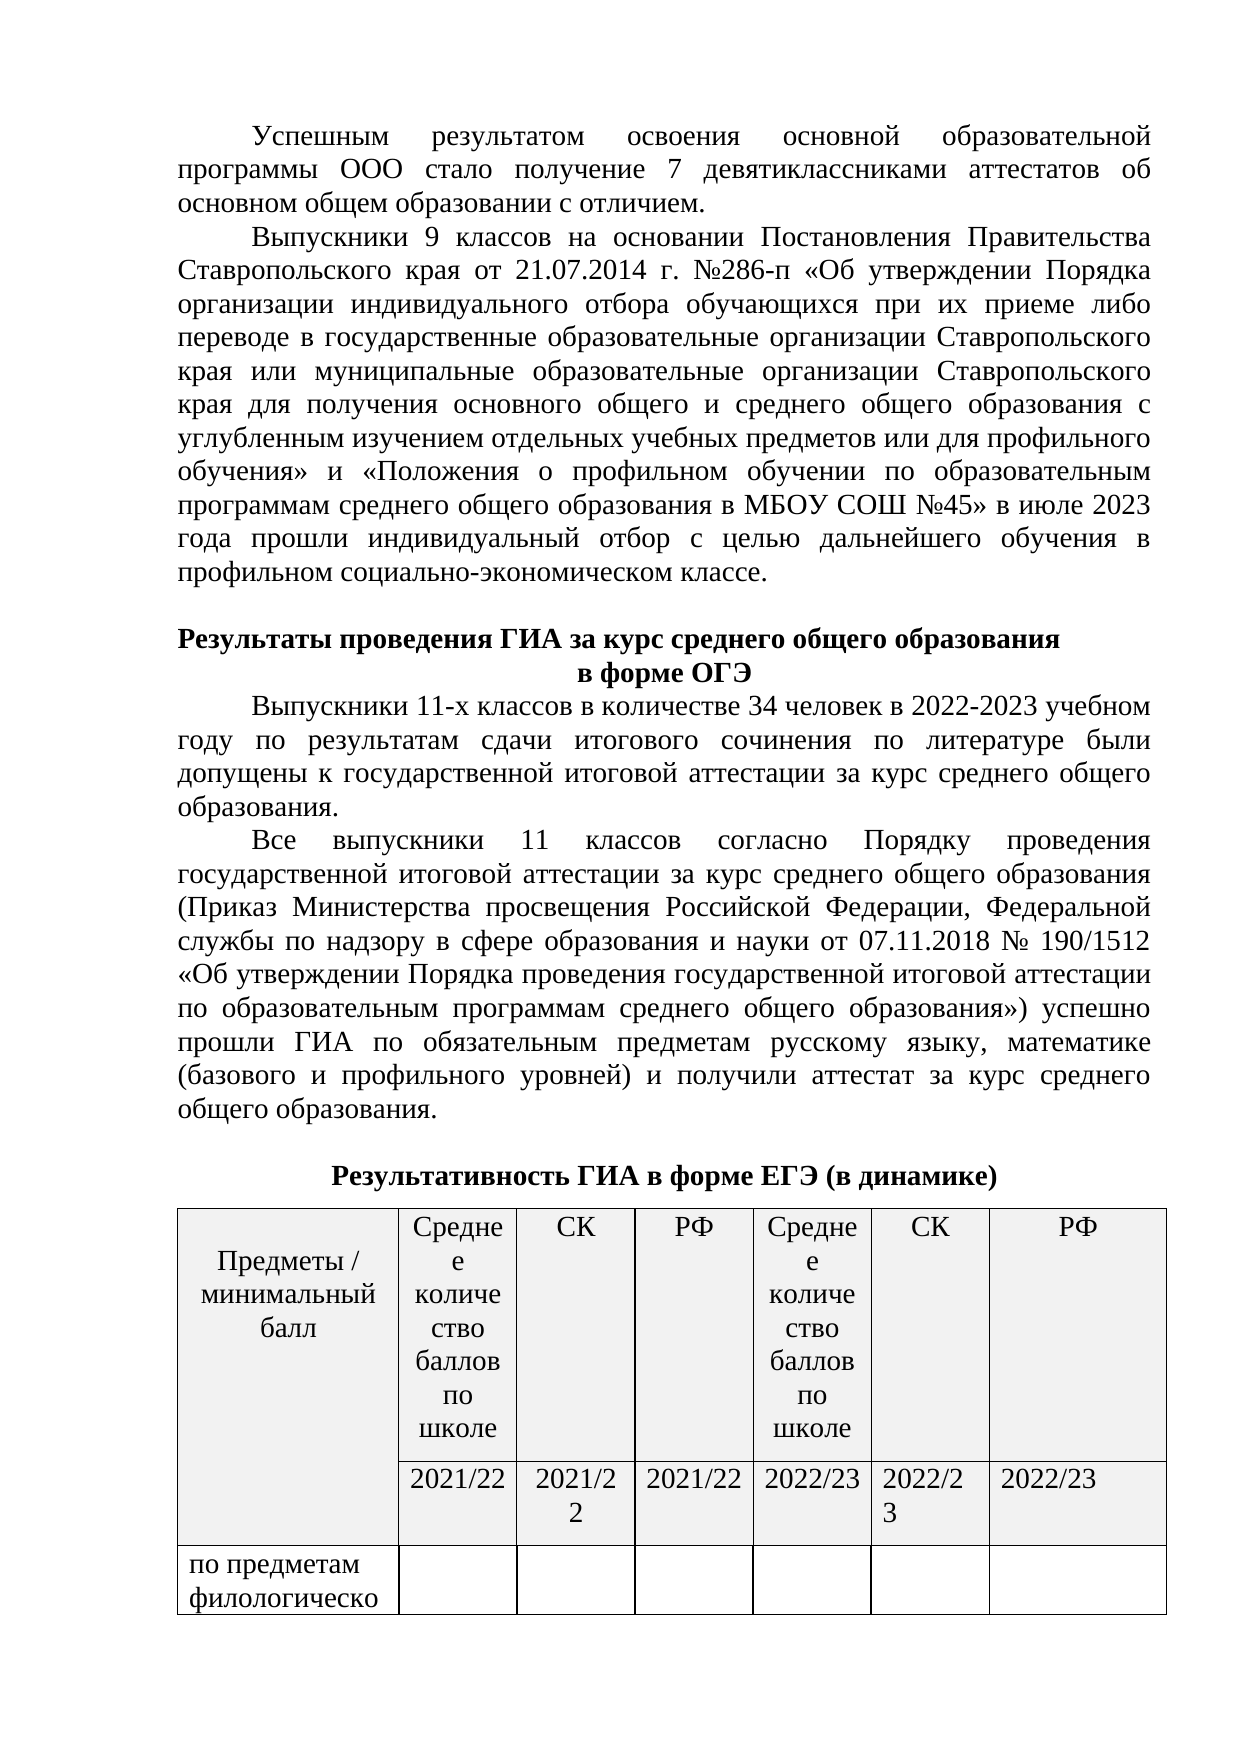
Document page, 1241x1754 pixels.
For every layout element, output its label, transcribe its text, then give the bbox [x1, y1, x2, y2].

table_header РФ [636, 1209, 753, 1461]
text Выпускники 9 классов на основании Постановления Правительства Ставропольского края от 21.07.2014 г. №286-п «Об утверждении Порядка организации индивидуального отбора обучающихся при их приеме либо переводе в государственные образовательные организации Ставропольского края или муниципальные образовательные организации Ставропольского края для получения основного общего и среднего общего образования с углубленным изучением отдельных учебных предметов или для профильного обучения» и «Положения о профильном обучении по образовательным программам среднего общего образования в МБОУ СОШ №45» в июле 2023 года прошли индивидуальный отбор с целью дальнейшего обучения в профильном социально-экономическом классе. [177, 219, 1152, 588]
table_header Предметы / минимальный балл [178, 1209, 398, 1545]
table_header Среднее количество баллов по школе [754, 1209, 871, 1461]
table_cell 2022/23 [872, 1462, 989, 1545]
table_cell 2021/22 [517, 1462, 634, 1545]
text Результативность ГИА в форме ЕГЭ (в динамике) [177, 1158, 1152, 1191]
table_cell 2021/22 [636, 1462, 753, 1545]
text Выпускники 11-х классов в количестве 34 человек в 2022-2023 учебном году по результатам сдачи итогового сочинения по литературе были допущены к государственной итоговой аттестации за курс среднего общего образования. [177, 688, 1152, 822]
table_cell [636, 1546, 752, 1613]
table_header Среднее количество баллов по школе [399, 1209, 516, 1461]
table_cell 2021/22 [399, 1462, 516, 1545]
table_header РФ [990, 1209, 1166, 1461]
table_cell 2022/23 [990, 1462, 1166, 1545]
table_header СК [872, 1209, 989, 1461]
table_cell [754, 1546, 870, 1613]
table_cell [990, 1546, 1166, 1613]
table_header СК [517, 1209, 634, 1461]
text Все выпускники 11 классов согласно Порядку проведения государственной итоговой аттестации за курс среднего общего образования (Приказ Министерства просвещения Российской Федерации, Федеральной службы по надзору в сфере образования и науки от 07.11.2018 № 190/1512 «Об утверждении Порядка проведения государственной итоговой аттестации по образовательным программам среднего общего образования») успешно прошли ГИА по обязательным предметам русскому языку, математике (базового и профильного уровней) и получили аттестат за курс среднего общего образования. [177, 822, 1152, 1124]
table_cell [400, 1546, 516, 1613]
text Успешным результатом освоения основной образовательной программы ООО стало получение 7 девятиклассниками аттестатов об основном общем образовании с отличием. [177, 118, 1152, 219]
table_cell 2022/23 [754, 1462, 871, 1545]
table_cell [872, 1546, 989, 1613]
text в форме ОГЭ [177, 655, 1152, 688]
text Результаты проведения ГИА за курс среднего общего образования [177, 621, 1152, 655]
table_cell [178, 1546, 398, 1613]
table_cell [518, 1546, 634, 1613]
